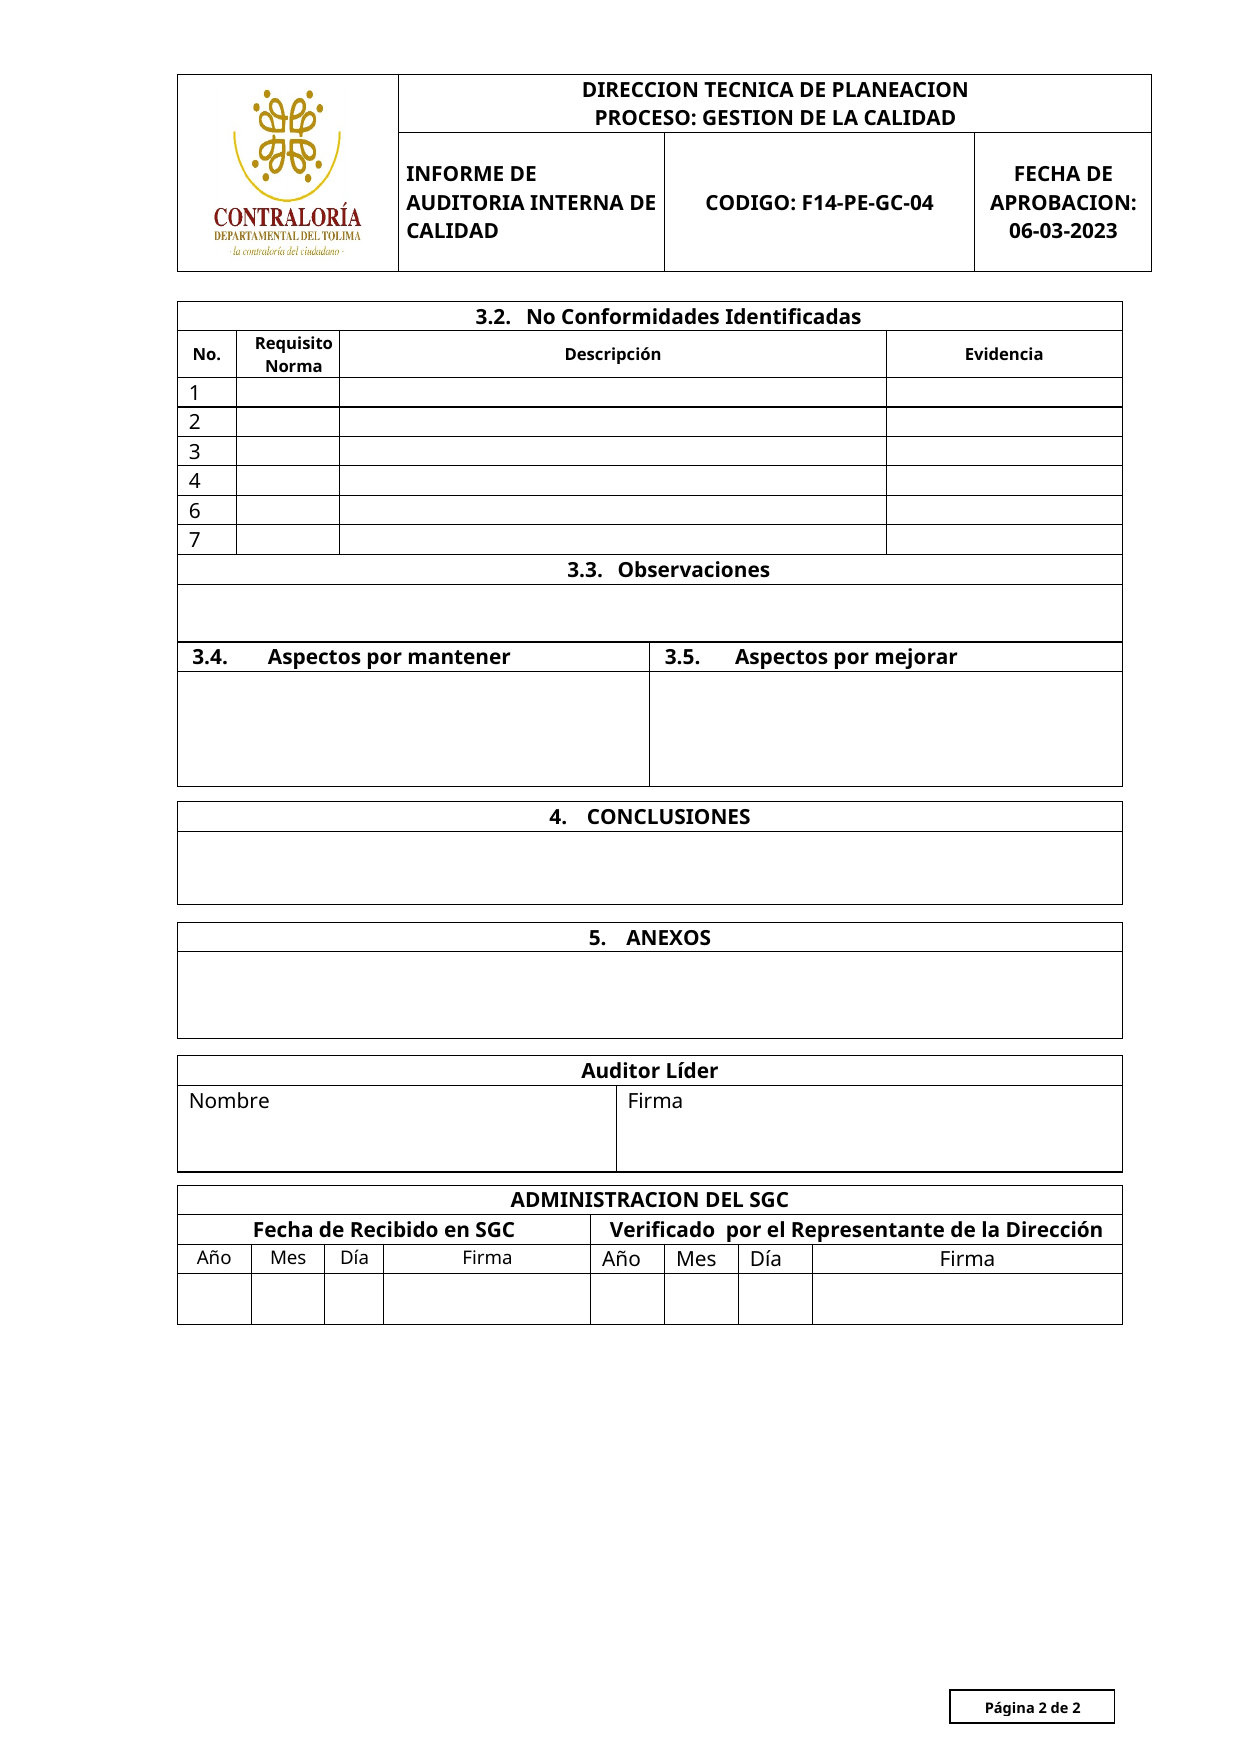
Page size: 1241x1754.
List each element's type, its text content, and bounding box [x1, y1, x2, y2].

table_cell [252, 1274, 324, 1324]
table_cell Día [739, 1245, 812, 1273]
table_cell [237, 525, 339, 554]
table_cell Mes [665, 1245, 738, 1273]
table_header ANEXOS [178, 923, 1122, 951]
table_cell [237, 437, 339, 465]
table_header Auditor Líder [178, 1056, 1122, 1085]
table_cell [887, 466, 1122, 495]
table_cell [665, 1274, 738, 1324]
table_cell Aspectos por mejorar [650, 643, 1122, 671]
table_cell [237, 408, 339, 436]
table_cell [325, 1274, 383, 1324]
table_cell [650, 672, 1122, 786]
table_cell Descripción [340, 331, 886, 377]
table_cell [739, 1274, 812, 1324]
table_cell [887, 408, 1122, 436]
table_cell [237, 378, 339, 406]
table_cell No. [178, 331, 236, 377]
table_cell [237, 466, 339, 495]
table_cell 3 [178, 437, 236, 465]
table_cell 4 [178, 466, 236, 495]
table_cell [178, 672, 649, 786]
table_cell [178, 952, 1122, 1037]
table_cell Año [178, 1245, 251, 1273]
table_cell [340, 496, 886, 524]
table_cell [887, 525, 1122, 554]
table_header ADMINISTRACION DEL SGC [178, 1186, 1122, 1214]
table_cell Año [591, 1245, 664, 1273]
table_cell No Conformidades Identificadas [178, 302, 1122, 330]
table_cell Firma [384, 1245, 590, 1273]
table_cell Nombre [178, 1086, 616, 1171]
table_cell [178, 832, 1122, 904]
table_cell Firma [617, 1086, 1122, 1171]
table_cell 6 [178, 496, 236, 524]
table_cell Observaciones [178, 555, 1122, 583]
picture [212, 86, 363, 260]
table_cell [340, 466, 886, 495]
table_cell [591, 1274, 664, 1324]
table_cell Requisito Norma [237, 331, 339, 377]
table_cell [384, 1274, 590, 1324]
table_cell Aspectos por mantener [178, 643, 649, 671]
table_cell Verificado por el Representante de la Dirección [591, 1215, 1122, 1243]
table_cell [340, 525, 886, 554]
table_cell 7 [178, 525, 236, 554]
table_cell 1 [178, 378, 236, 406]
table_cell [887, 378, 1122, 406]
table_cell Firma [813, 1245, 1122, 1273]
table_cell [178, 1274, 251, 1324]
table_header CONCLUSIONES [178, 802, 1122, 831]
table_cell [887, 496, 1122, 524]
table_cell [887, 437, 1122, 465]
table_cell [813, 1274, 1122, 1324]
table_cell [237, 496, 339, 524]
table_cell Fecha de Recibido en SGC [178, 1215, 590, 1243]
table_cell Evidencia [887, 331, 1122, 377]
table_cell [340, 408, 886, 436]
table_cell 2 [178, 408, 236, 436]
table_cell [340, 437, 886, 465]
table_cell Día [325, 1245, 383, 1273]
table_cell [340, 378, 886, 406]
table_cell Mes [252, 1245, 324, 1273]
table_cell [178, 585, 1122, 641]
